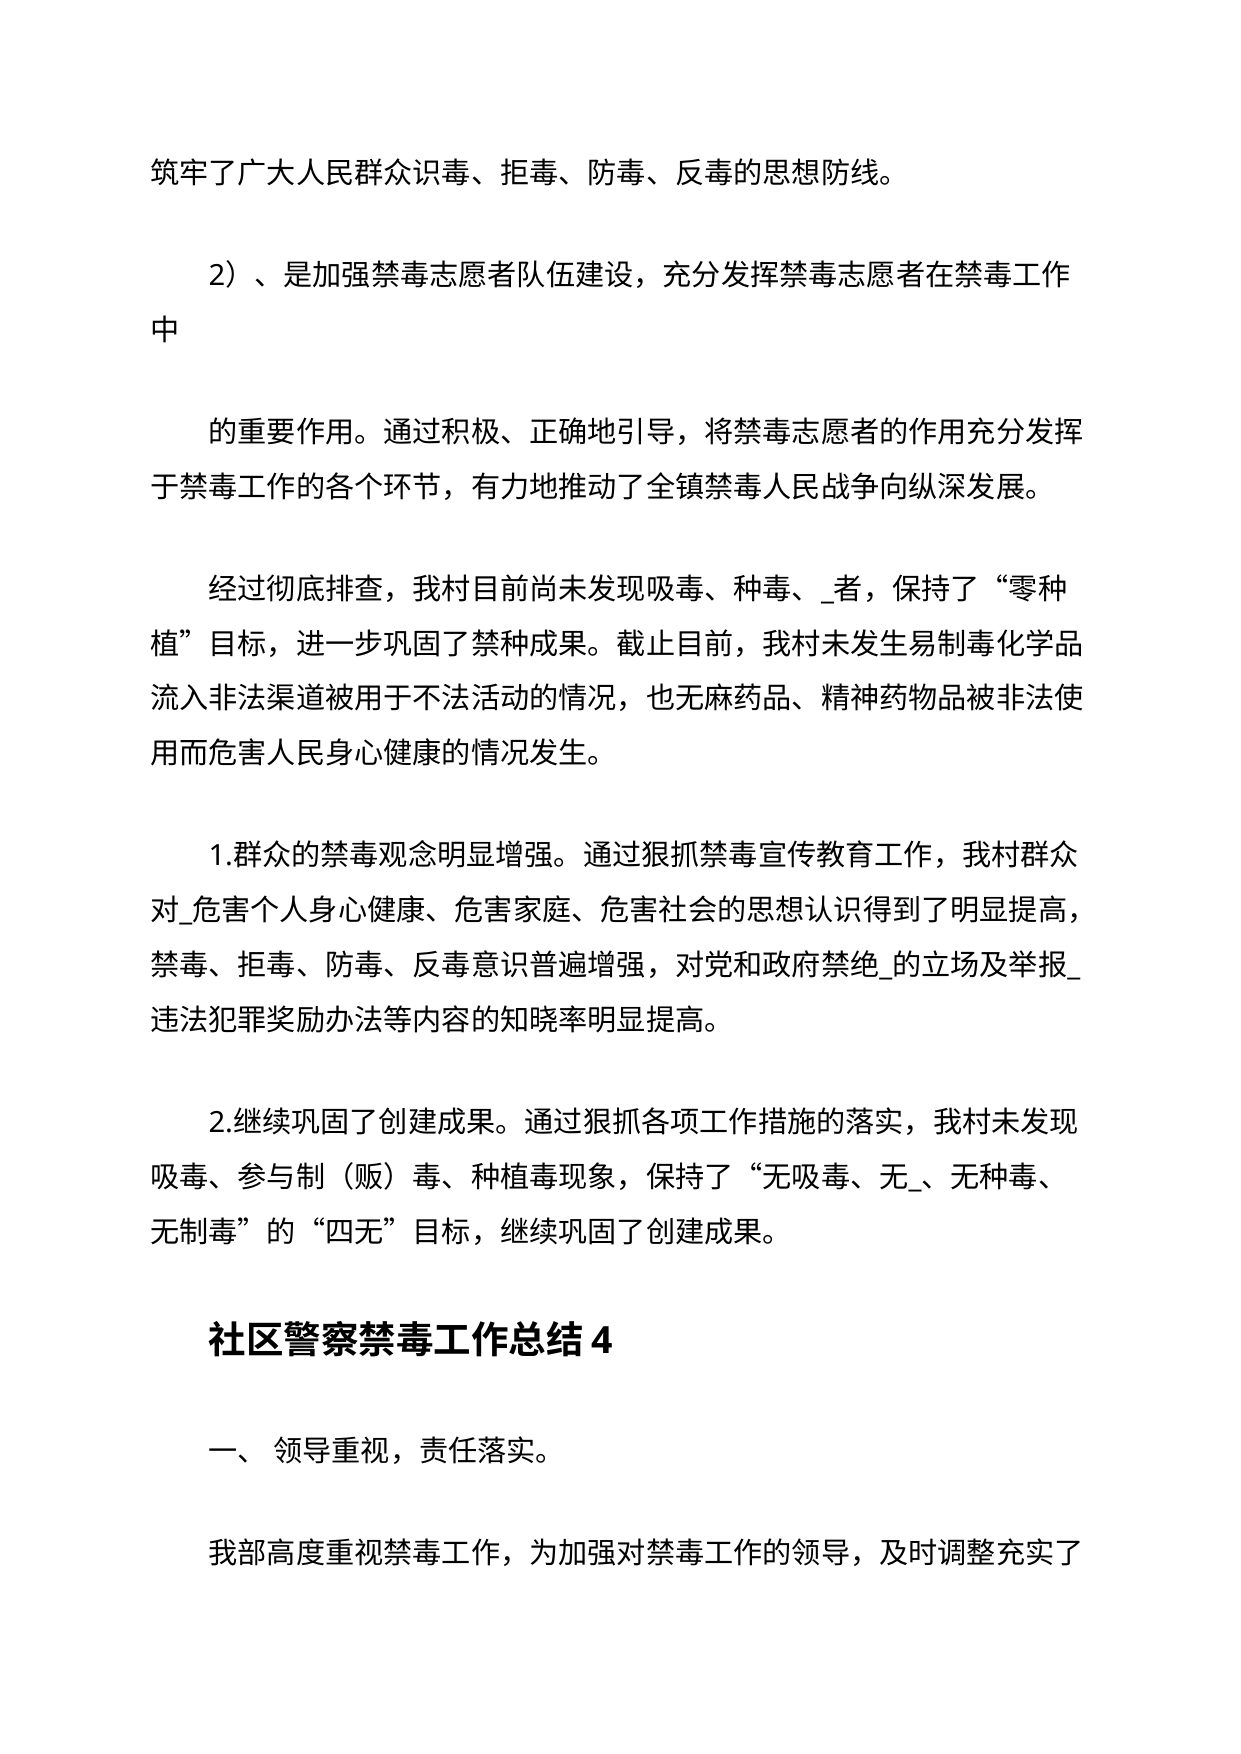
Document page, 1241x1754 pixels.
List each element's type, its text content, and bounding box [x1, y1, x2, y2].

text 社区警察禁毒工作总结4 [150, 1310, 1090, 1365]
text 2.继续巩固了创建成果。通过狠抓各项工作措施的落实，我村未发现吸毒、参与制（贩）毒、种植毒现象，保持了“无吸毒、无_、无种毒、无制毒”的“四无”目标，继续巩固了创建成果。 [150, 1098, 1090, 1251]
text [150, 1530, 1090, 1572]
text 的重要作用。通过积极、正确地引导，将禁毒志愿者的作用充分发挥于禁毒工作的各个环节，有力地推动了全镇禁毒人民战争向纵深发展。 [150, 408, 1090, 506]
text 2）、是加强禁毒志愿者队伍建设，充分发挥禁毒志愿者在禁毒工作中 [150, 252, 1090, 349]
text 1.群众的禁毒观念明显增强。通过狠抓禁毒宣传教育工作，我村群众对_危害个人身心健康、危害家庭、危害社会的思想认识得到了明显提高，禁毒、拒毒、防毒、反毒意识普遍增强，对党和政府禁绝_的立场及举报_违法犯罪奖励办法等内容的知晓率明显提高。 [150, 832, 1090, 1039]
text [150, 150, 1090, 192]
text 一、 领导重视，责任落实。 [150, 1428, 1090, 1470]
text 经过彻底排查，我村目前尚未发现吸毒、种毒、_者，保持了“零种植”目标，进一步巩固了禁种成果。截止目前，我村未发生易制毒化学品流入非法渠道被用于不法活动的情况，也无麻药品、精神药物品被非法使用而危害人民身心健康的情况发生。 [150, 565, 1090, 772]
